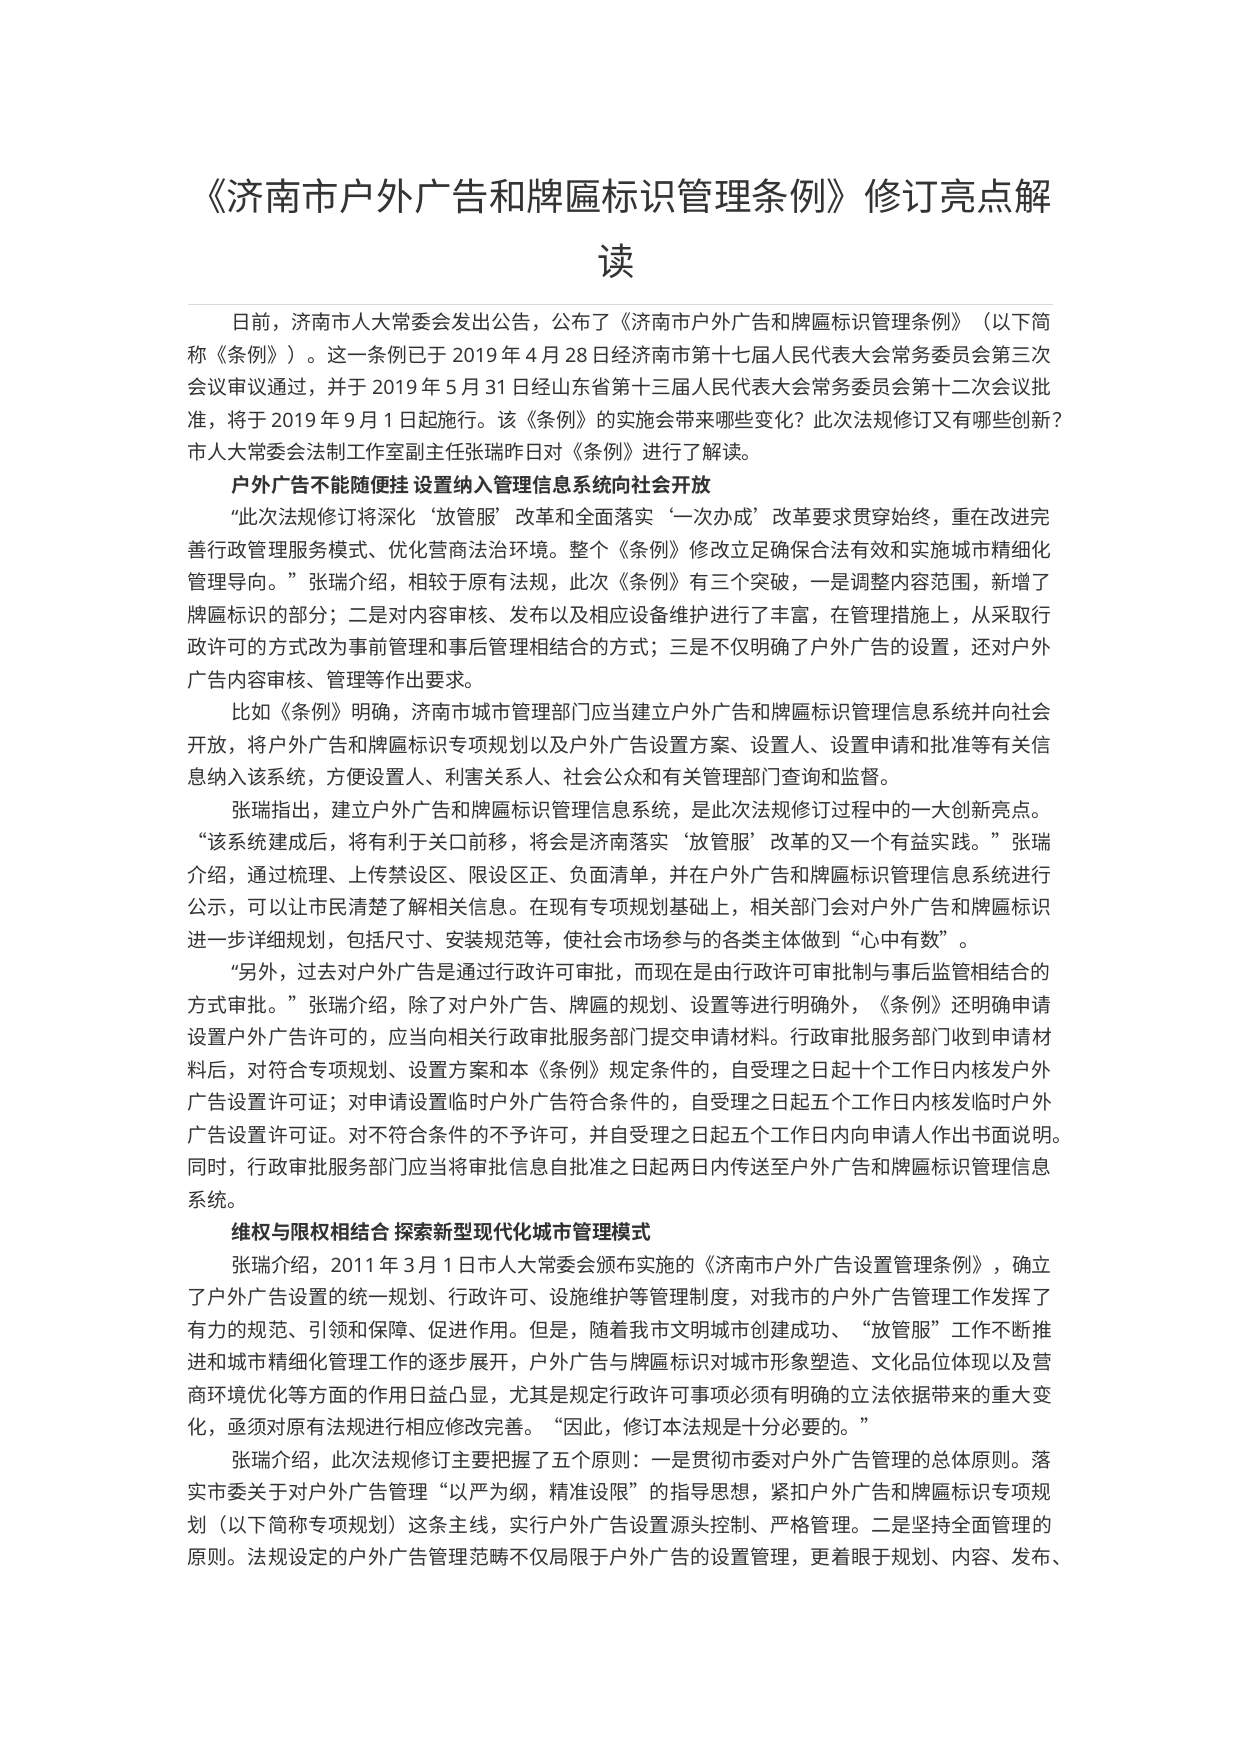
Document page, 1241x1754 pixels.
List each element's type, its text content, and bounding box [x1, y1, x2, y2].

text 张瑞指出，建立户外广告和牌匾标识管理信息系统，是此次法规修订过程中的一大创新亮点。“该系统建成后，将有利于关口前移，将会是济南落实‘放管服’改革的又一个有益实践。”张瑞介绍，通过梳理、上传禁设区、限设区正、负面清单，并在户外广告和牌匾标识管理信息系统进行公示，可以让市民清楚了解相关信息。在现有专项规划基础上，相关部门会对户外广告和牌匾标识进一步详细规划，包括尺寸、安装规范等，使社会市场参与的各类主体做到“心中有数”。 [187, 792, 1053, 955]
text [187, 1442, 1053, 1572]
text 张瑞介绍，2011年3月1日市人大常委会颁布实施的《济南市户外广告设置管理条例》，确立了户外广告设置的统一规划、行政许可、设施维护等管理制度，对我市的户外广告管理工作发挥了有力的规范、引领和保障、促进作用。但是，随着我市文明城市创建成功、“放管服”工作不断推进和城市精细化管理工作的逐步展开，户外广告与牌匾标识对城市形象塑造、文化品位体现以及营商环境优化等方面的作用日益凸显，尤其是规定行政许可事项必须有明确的立法依据带来的重大变化，亟须对原有法规进行相应修改完善。“因此，修订本法规是十分必要的。” [187, 1247, 1053, 1442]
text 日前，济南市人大常委会发出公告，公布了《济南市户外广告和牌匾标识管理条例》（以下简称《条例》）。这一条例已于2019年4月28日经济南市第十七届人民代表大会常务委员会第三次会议审议通过，并于2019年5月31日经山东省第十三届人民代表大会常务委员会第十二次会议批准，将于2019年9月1日起施行。该《条例》的实施会带来哪些变化？此次法规修订又有哪些创新？市人大常委会法制工作室副主任张瑞昨日对《条例》进行了解读。 [187, 305, 1053, 467]
text 维权与限权相结合 探索新型现代化城市管理模式 [187, 1215, 1053, 1247]
text 比如《条例》明确，济南市城市管理部门应当建立户外广告和牌匾标识管理信息系统并向社会开放，将户外广告和牌匾标识专项规划以及户外广告设置方案、设置人、设置申请和批准等有关信息纳入该系统，方便设置人、利害关系人、社会公众和有关管理部门查询和监督。 [187, 695, 1053, 792]
text “此次法规修订将深化‘放管服’改革和全面落实‘一次办成’改革要求贯穿始终，重在改进完善行政管理服务模式、优化营商法治环境。整个《条例》修改立足确保合法有效和实施城市精细化管理导向。”张瑞介绍，相较于原有法规，此次《条例》有三个突破，一是调整内容范围，新增了牌匾标识的部分；二是对内容审核、发布以及相应设备维护进行了丰富，在管理措施上，从采取行政许可的方式改为事前管理和事后管理相结合的方式；三是不仅明确了户外广告的设置，还对户外广告内容审核、管理等作出要求。 [187, 500, 1053, 695]
text 《济南市户外广告和牌匾标识管理条例》修订亮点解读 [187, 162, 1053, 305]
text “另外，过去对户外广告是通过行政许可审批，而现在是由行政许可审批制与事后监管相结合的方式审批。”张瑞介绍，除了对户外广告、牌匾的规划、设置等进行明确外，《条例》还明确申请设置户外广告许可的，应当向相关行政审批服务部门提交申请材料。行政审批服务部门收到申请材料后，对符合专项规划、设置方案和本《条例》规定条件的，自受理之日起十个工作日内核发户外广告设置许可证；对申请设置临时户外广告符合条件的，自受理之日起五个工作日内核发临时户外广告设置许可证。对不符合条件的不予许可，并自受理之日起五个工作日内向申请人作出书面说明。同时，行政审批服务部门应当将审批信息自批准之日起两日内传送至户外广告和牌匾标识管理信息系统。 [187, 955, 1053, 1215]
text 户外广告不能随便挂 设置纳入管理信息系统向社会开放 [187, 467, 1053, 500]
